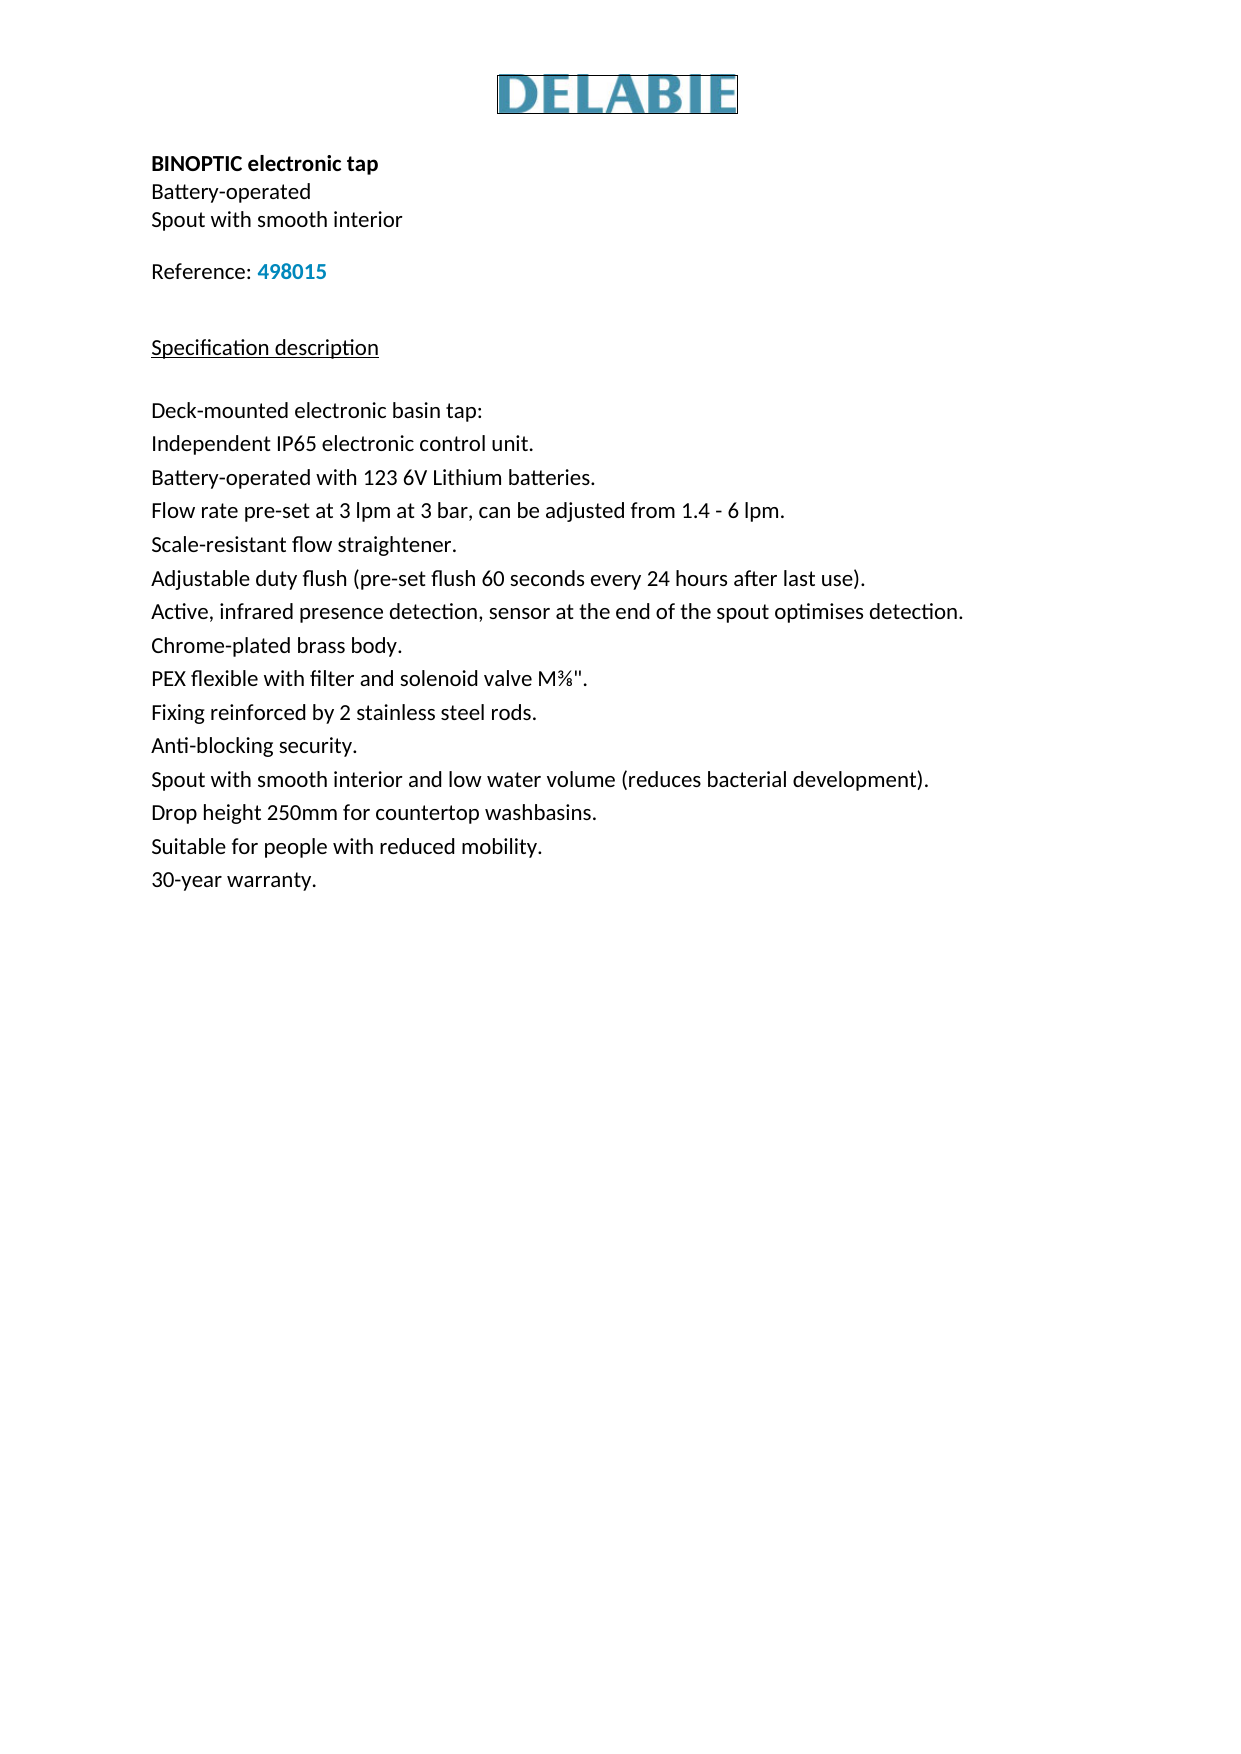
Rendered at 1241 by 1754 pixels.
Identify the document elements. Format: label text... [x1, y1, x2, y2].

text Suitable for people with reduced mobility. [151, 832, 1084, 860]
text 30-year warranty. [151, 866, 1084, 894]
text Active, infrared presence detection, sensor at the end of the spout optimises detection. [151, 597, 1084, 625]
picture [498, 76, 737, 113]
text Flow rate pre-set at 3 lpm at 3 bar, can be adjusted from 1.4 - 6 lpm. [151, 497, 1084, 525]
text Battery-operated [151, 177, 1084, 205]
text Drop height 250mm for countertop washbasins. [151, 798, 1084, 827]
text Spout with smooth interior [151, 205, 1084, 233]
text Independent IP65 electronic control unit. [151, 429, 1084, 458]
text BINOPTIC electronic tap [151, 149, 1084, 177]
text Battery-operated with 123 6V Lithium batteries. [151, 463, 1084, 491]
text Spout with smooth interior and low water volume (reduces bacterial development). [151, 765, 1084, 793]
text Fixing reinforced by 2 stainless steel rods. [151, 698, 1084, 726]
text PEX flexible with filter and solenoid valve M⅜". [151, 664, 1084, 692]
text Chrome-plated brass body. [151, 631, 1084, 659]
text Adjustable duty flush (pre-set flush 60 seconds every 24 hours after last use). [151, 564, 1084, 592]
text Scale-resistant flow straightener. [151, 530, 1084, 558]
text Anti-blocking security. [151, 731, 1084, 759]
text Deck-mounted electronic basin tap: [151, 396, 1084, 424]
text Reference: 498015 [151, 257, 1084, 285]
text Specification description [151, 333, 1084, 361]
